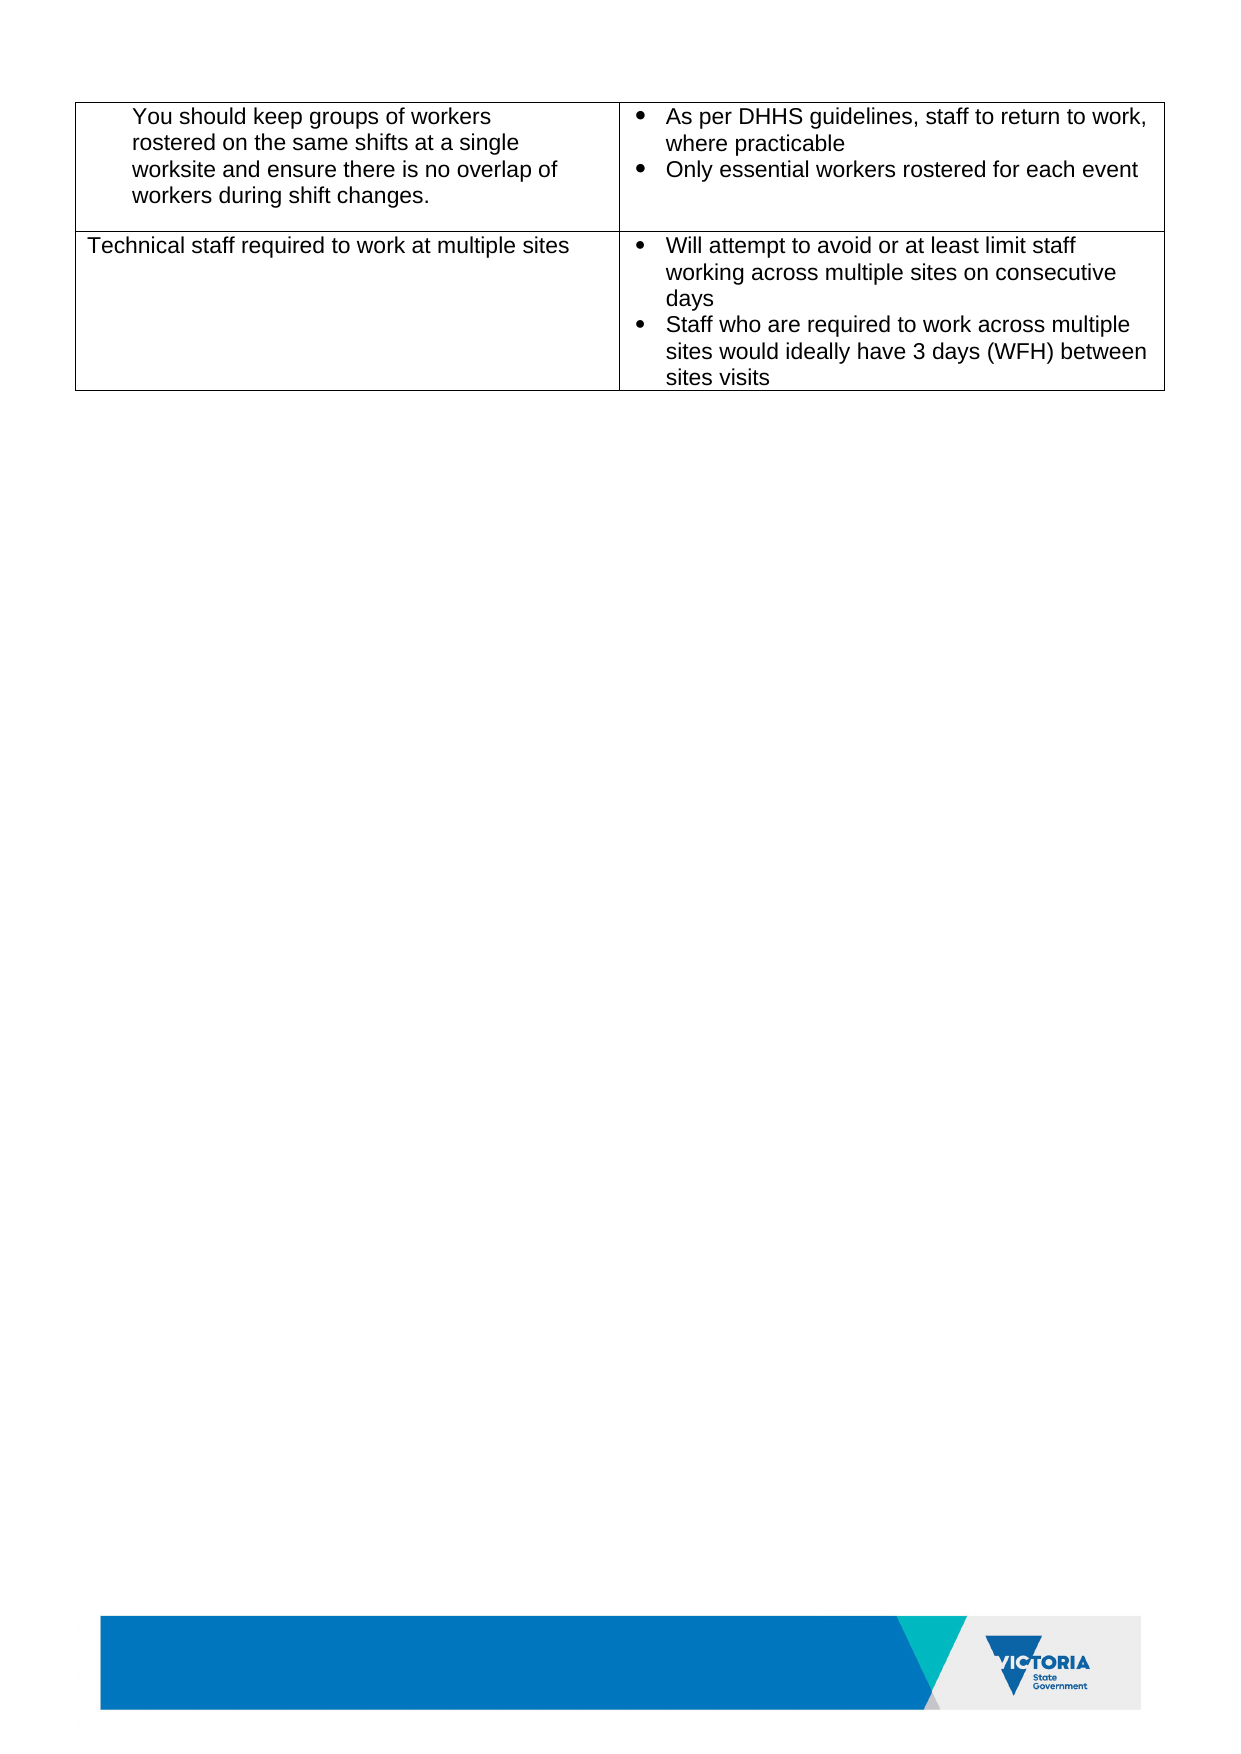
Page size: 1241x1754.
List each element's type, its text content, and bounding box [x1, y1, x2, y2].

table_cell Will attempt to avoid or at least limit staff working across multiple sites on consecutive days Staff who are required to work across multiple sites would ideally have 3 days (WFH) between sites visits [620, 232, 1164, 390]
table_cell Technical staff required to work at multiple sites [76, 232, 619, 390]
table_cell [76, 103, 619, 231]
table_cell As per DHHS guidelines, staff to return to work, where practicable Only essential workers rostered for each event [620, 103, 1164, 231]
picture [75, 1613, 1166, 1735]
